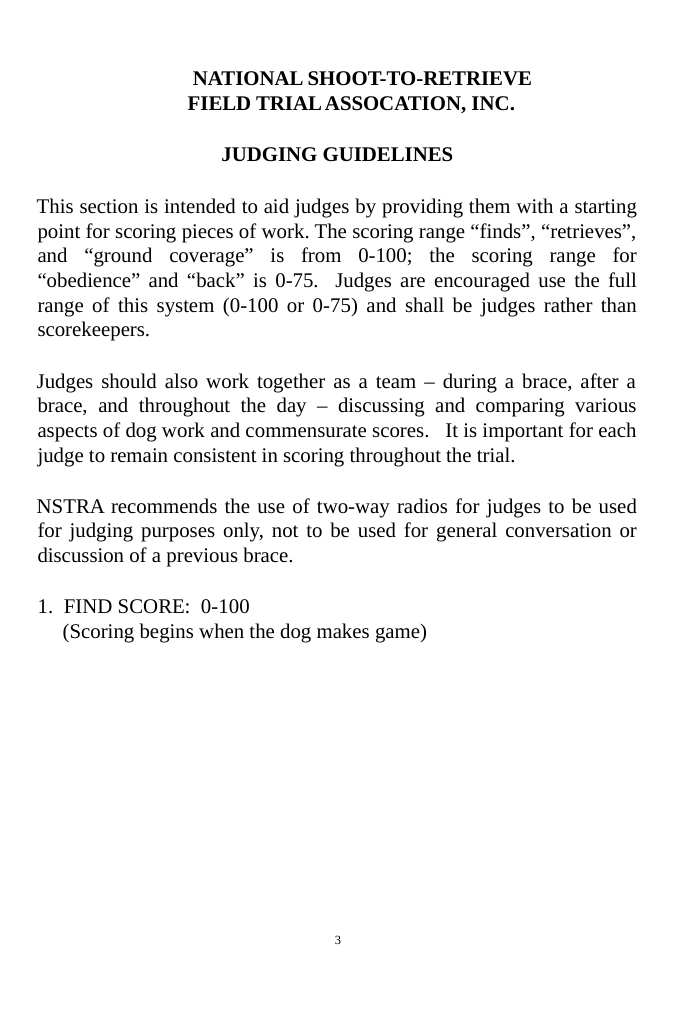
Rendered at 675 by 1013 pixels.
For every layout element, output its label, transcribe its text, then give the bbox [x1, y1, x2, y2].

text Judges should also work together as a team – during a brace, after a brace, and throughout the day – discussing and comparing various aspects of dog work and commensurate scores. It is important for each judge to remain consistent in scoring throughout the trial. [36, 368, 637, 467]
text This section is intended to aid judges by providing them with a starting point for scoring pieces of work. The scoring range “finds”, “retrieves”, and “ground coverage” is from 0-100; the scoring range for “obedience” and “back” is 0-75. Judges are encouraged use the full range of this system (0-100 or 0-75) and shall be judges rather than scorekeepers. [36, 194, 637, 341]
text FIELD TRIAL ASSOCATION, INC. [112, 91, 637, 115]
text (Scoring begins when the dog makes game) [36, 619, 637, 643]
text NATIONAL SHOOT-TO-RETRIEVE [112, 66, 637, 90]
list FIND SCORE: 0-100 [37, 594, 637, 618]
text NSTRA recommends the use of two-way radios for judges to be used for judging purposes only, not to be used for general conversation or discussion of a previous brace. [36, 494, 637, 567]
subtitle JUDGING GUIDELINES [37, 142, 637, 166]
